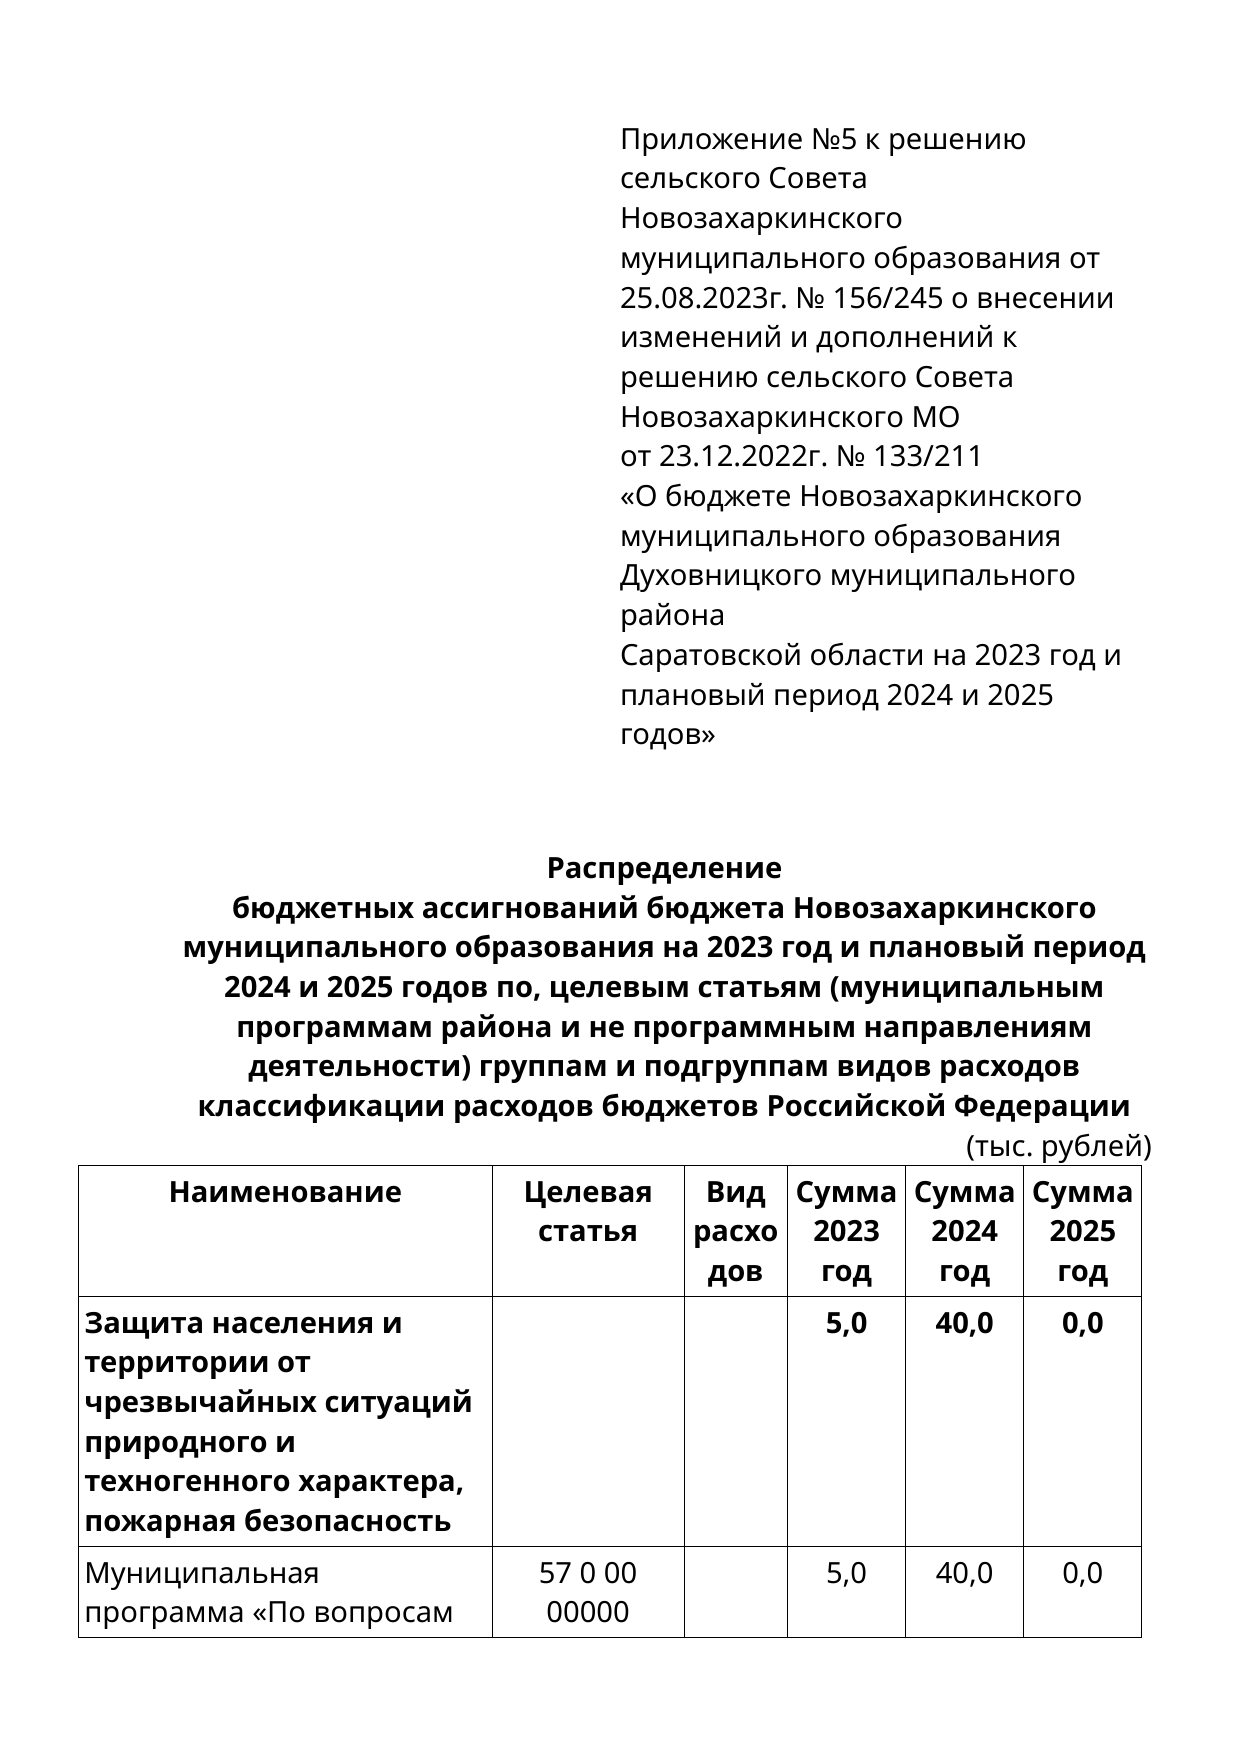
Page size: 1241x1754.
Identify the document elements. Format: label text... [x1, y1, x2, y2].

text Распределение [177, 847, 1152, 887]
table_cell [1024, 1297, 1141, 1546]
text «О бюджете Новозахаркинского [546, 475, 1152, 515]
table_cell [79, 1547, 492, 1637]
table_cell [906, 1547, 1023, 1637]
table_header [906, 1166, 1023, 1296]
text Духовницкого муниципального района [620, 555, 1152, 634]
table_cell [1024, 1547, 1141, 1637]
text (тыс. рублей) [177, 1125, 1152, 1165]
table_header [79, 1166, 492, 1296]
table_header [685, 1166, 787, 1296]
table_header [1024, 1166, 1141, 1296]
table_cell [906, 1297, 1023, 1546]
text Саратовской области на 2023 год и плановый период 2024 и 2025 годов» [620, 634, 1152, 753]
text муниципального образования [546, 515, 1152, 555]
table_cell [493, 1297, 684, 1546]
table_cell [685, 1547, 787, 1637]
text 25.08.2023г. № 156/245 о внесении изменений и дополнений к решению сельского Совета Новозахаркинского МО от 23.12.2022г. № 133/211 [620, 277, 1152, 475]
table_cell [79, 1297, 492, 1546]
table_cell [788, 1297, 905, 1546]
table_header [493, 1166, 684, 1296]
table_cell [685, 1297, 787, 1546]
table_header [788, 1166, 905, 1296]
text бюджетных ассигнований бюджета Новозахаркинского муниципального образования на 2023 год и плановый период 2024 и 2025 годов по, целевым статьям (муниципальным программам района и не программным направлениям деятельности) группам и подгруппам видов расходов классификации расходов бюджетов Российской Федерации [177, 887, 1152, 1125]
text Приложение №5 к решению сельского Совета Новозахаркинского муниципального образования от [620, 118, 1152, 277]
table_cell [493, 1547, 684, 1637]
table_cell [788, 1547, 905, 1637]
